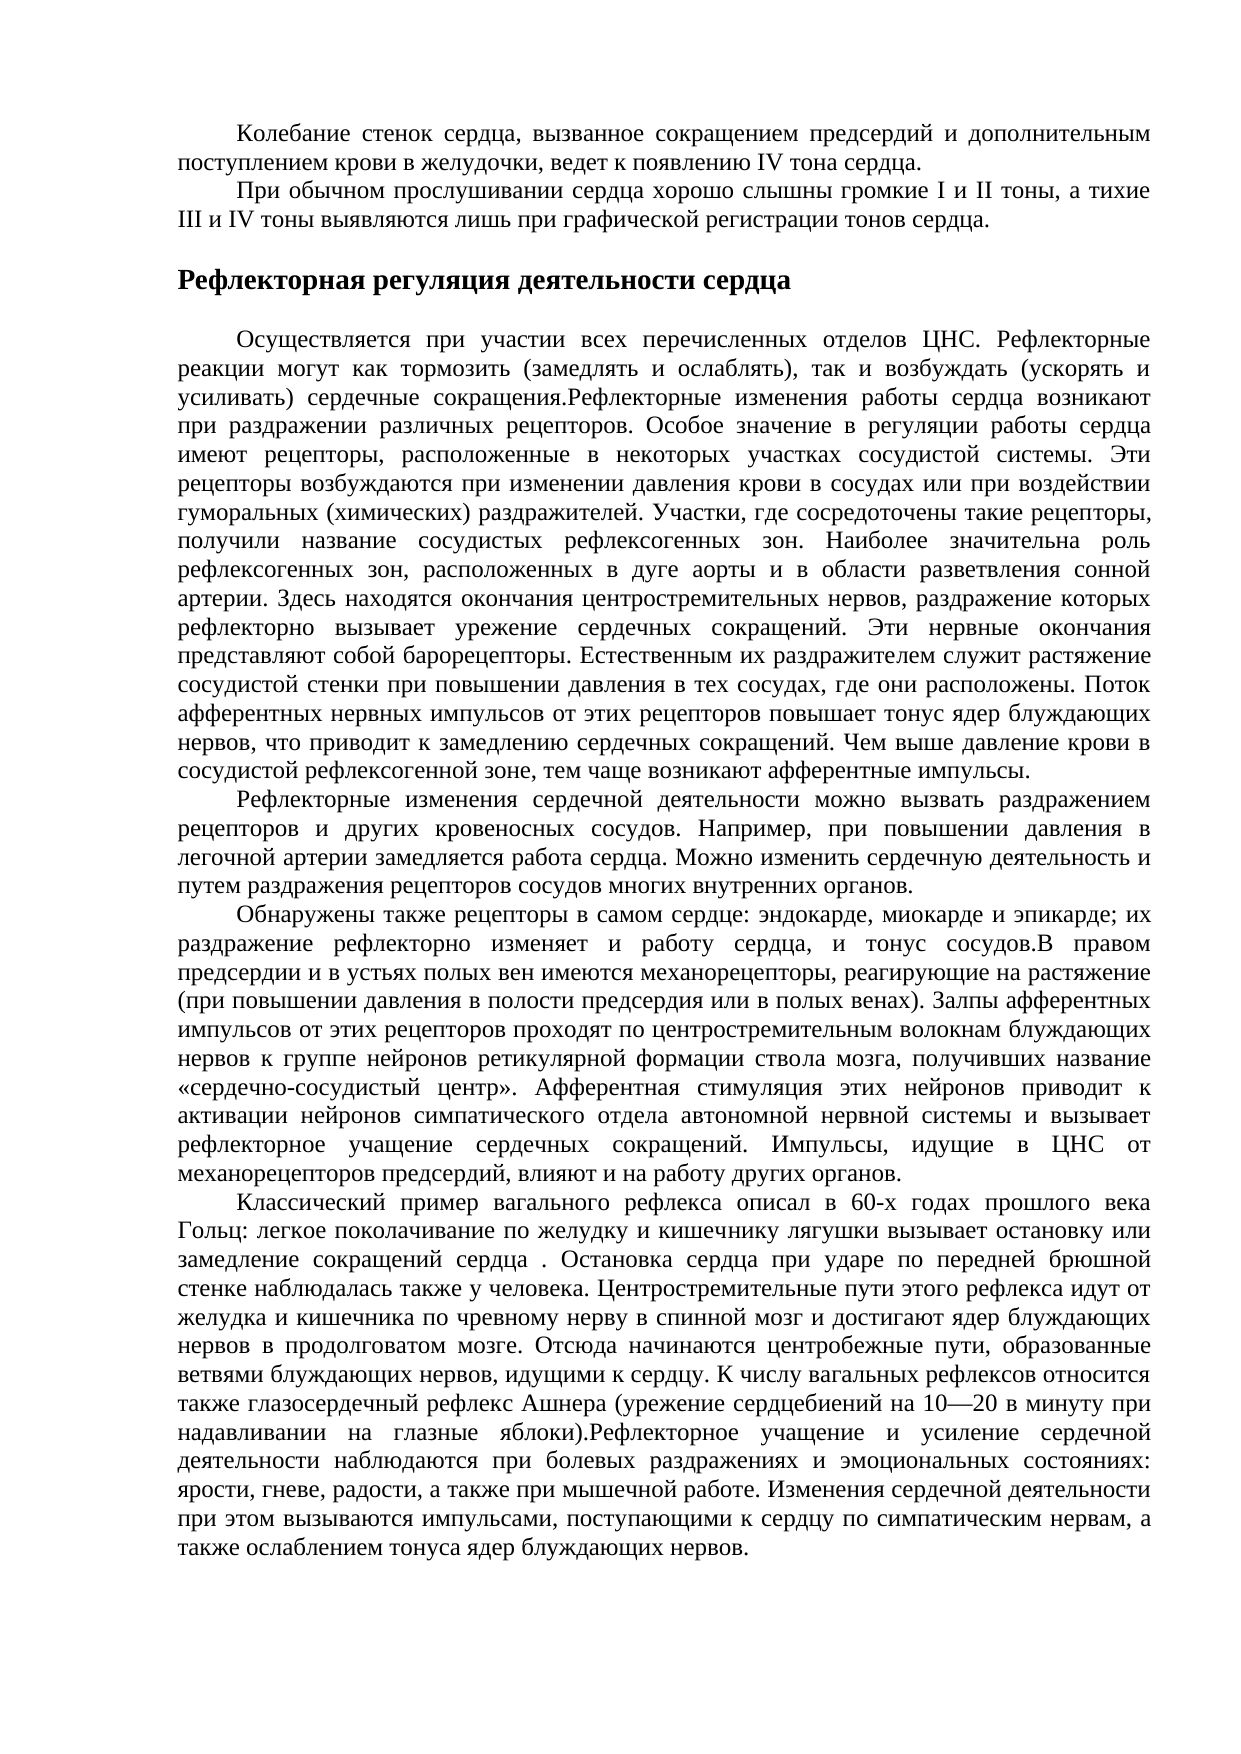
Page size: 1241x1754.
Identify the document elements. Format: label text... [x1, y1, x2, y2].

text Рефлекторные изменения сердечной деятельности можно вызвать раздражением рецепторов и других кровеносных сосудов. Например, при повышении давления в легочной артерии замедляется работа сердца. Можно изменить сердечную деятельность и путем раздражения рецепторов сосудов многих внутренних органов. [177, 784, 1152, 899]
text Рефлекторная регуляция деятельности сердца [177, 262, 1152, 295]
text Осуществляется при участии всех перечисленных отделов ЦНС. Рефлекторные реакции могут как тормозить (замедлять и ослаблять), так и возбуждать (ускорять и усиливать) сердечные сокращения.Рефлекторные изменения работы сердца возникают при раздражении различных рецепторов. Особое значение в регуляции работы сердца имеют рецепторы, расположенные в некоторых участках сосудистой системы. Эти рецепторы возбуждаются при изменении давления крови в сосудах или при воздействии гуморальных (химических) раздражителей. Участки, где сосредоточены такие рецепторы, получили название сосудистых рефлексогенных зон. Наиболее значительна роль рефлексогенных зон, расположенных в дуге аорты и в области разветвления сонной артерии. Здесь находятся окончания центростремительных нервов, раздражение которых рефлекторно вызывает урежение сердечных сокращений. Эти нервные окончания представляют собой барорецепторы. Естественным их раздражителем служит растяжение сосудистой стенки при повышении давления в тех сосудах, где они расположены. Поток афферентных нервных импульсов от этих рецепторов повышает тонус ядер блуждающих нервов, что приводит к замедлению сердечных сокращений. Чем выше давление крови в сосудистой рефлексогенной зоне, тем чаще возникают афферентные импульсы. [177, 324, 1152, 784]
text Классический пример вагального рефлекса описал в 60-х годах прошлого века Гольц: легкое поколачивание по желудку и кишечнику лягушки вызывает остановку или замедление сокращений сердца . Остановка сердца при ударе по передней брюшной стенке наблюдалась также у человека. Центростремительные пути этого рефлекса идут от желудка и кишечника по чревному нерву в спинной мозг и достигают ядер блуждающих нервов в продолговатом мозге. Отсюда начинаются центробежные пути, образованные ветвями блуждающих нервов, идущими к сердцу. К числу вагальных рефлексов относится также глазосердечный рефлекс Ашнера (урежение сердцебиений на 10—20 в минуту при надавливании на глазные яблоки).Рефлекторное учащение и усиление сердечной деятельности наблюдаются при болевых раздражениях и эмоциональных состояниях: ярости, гневе, радости, а также при мышечной работе. Изменения сердечной деятельности при этом вызываются импульсами, поступающими к сердцу по симпатическим нервам, а также ослаблением тонуса ядер блуждающих нервов. [177, 1187, 1152, 1560]
text При обычном прослушивании сердца хорошо слышны громкие I и II тоны, а тихие III и IV тоны выявляются лишь при графической регистрации тонов сердца. [177, 176, 1152, 233]
text Обнаружены также рецепторы в самом сердце: эндокарде, миокарде и эпикарде; их раздражение рефлекторно изменяет и работу сердца, и тонус сосудов.В правом предсердии и в устьях полых вен имеются механорецепторы, реагирующие на растяжение (при повышении давления в полости предсердия или в полых венах). Залпы афферентных импульсов от этих рецепторов проходят по центростремительным волокнам блуждающих нервов к группе нейронов ретикулярной формации ствола мозга, получивших название «сердечно-сосудистый центр». Афферентная стимуляция этих нейронов приводит к активации нейронов симпатического отдела автономной нервной системы и вызывает рефлекторное учащение сердечных сокращений. Импульсы, идущие в ЦНС от механорецепторов предсердий, влияют и на работу других органов. [177, 899, 1152, 1187]
text Колебание стенок сердца, вызванное сокращением предсердий и дополнительным поступлением крови в желудочки, ведет к появлению IV тона сердца. [177, 118, 1152, 176]
